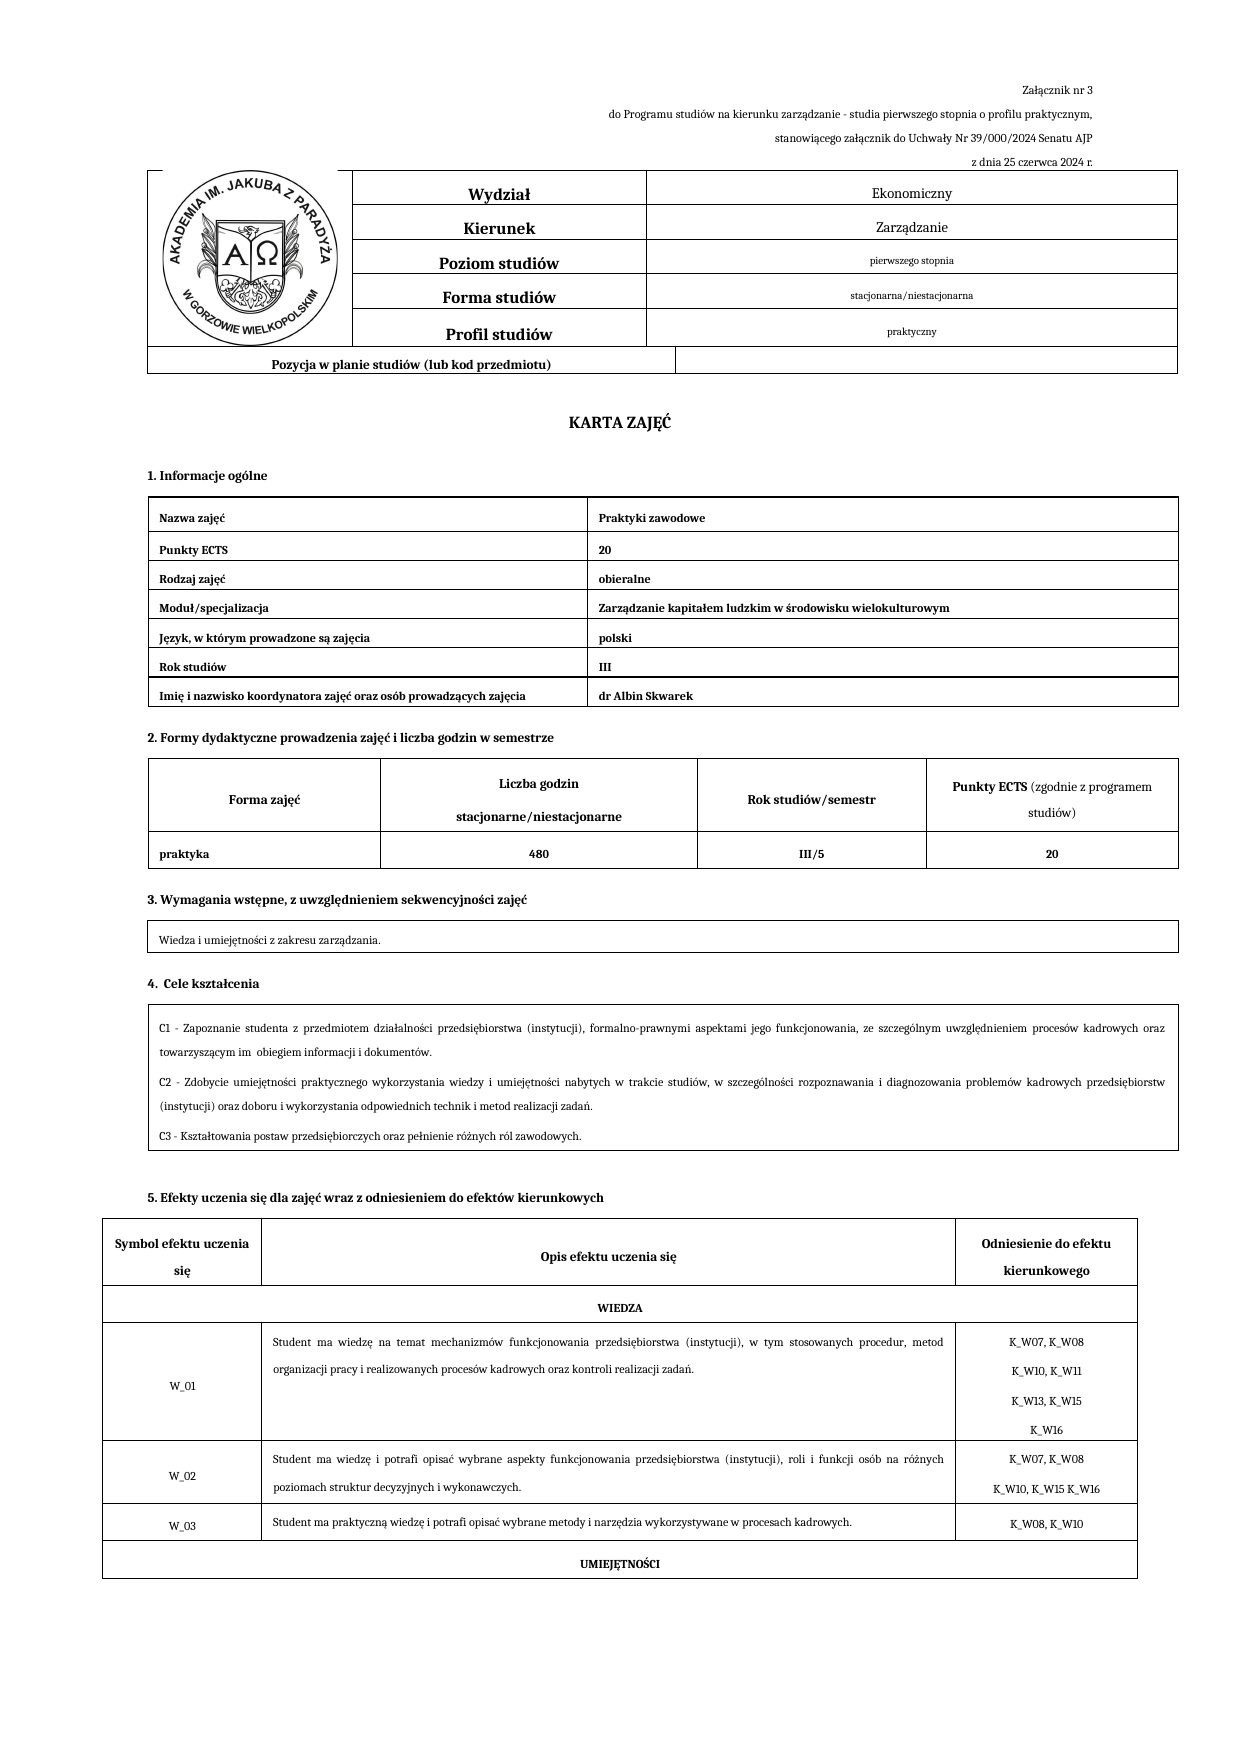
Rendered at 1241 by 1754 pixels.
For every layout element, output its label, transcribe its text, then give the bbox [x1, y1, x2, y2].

table_cell III [588, 648, 1178, 676]
table_cell 20 [588, 532, 1178, 560]
table_cell Kierunek [353, 205, 646, 239]
table_cell obieralne [588, 561, 1178, 589]
table_cell 20 [927, 832, 1178, 868]
table_cell Student ma wiedzę i potrafi opisać wybrane aspekty funkcjonowania przedsiębiorstwa (instytucji), roli i funkcji osób na różnych poziomach struktur decyzyjnych i wykonawczych. [262, 1441, 955, 1502]
table_header [148, 171, 162, 346]
table_header Liczba godzin stacjonarne/niestacjonarne [381, 759, 697, 831]
table_header Ekonomiczny [647, 171, 1177, 204]
table_cell Forma studiów [353, 274, 646, 308]
table_cell Język, w którym prowadzone są zajęcia [149, 619, 587, 647]
table_cell 480 [381, 832, 697, 868]
table_cell W_02 [103, 1441, 261, 1502]
text 4. Cele kształcenia [147, 965, 1093, 992]
table_header Wiedza i umiejętności z zakresu zarządzania. [148, 921, 1178, 952]
text KARTA ZAJĘĆ [147, 399, 1093, 433]
table_cell W_03 [103, 1504, 261, 1540]
table_cell dr Albin Skwarek [588, 678, 1178, 706]
table_header Forma zajęć [149, 759, 380, 831]
table_header Punkty ECTS (zgodnie z programem studiów) [927, 759, 1178, 831]
table_cell Zarządzanie [647, 205, 1177, 239]
table_cell Student ma praktyczną wiedzę i potrafi opisać wybrane metody i narzędzia wykorzystywane w procesach kadrowych. [262, 1504, 955, 1540]
table_cell stacjonarna/niestacjonarna [647, 274, 1177, 308]
table_cell polski [588, 619, 1178, 647]
table_cell pierwszego stopnia [647, 240, 1177, 273]
table_header Opis efektu uczenia się [262, 1219, 955, 1284]
table_cell Imię i nazwisko koordynatora zajęć oraz osób prowadzących zajęcia [149, 678, 587, 706]
text 2. Formy dydaktyczne prowadzenia zajęć i liczba godzin w semestrze [147, 719, 1093, 746]
table_header Nazwa zajęć [149, 498, 587, 531]
table_header [338, 171, 352, 346]
table_cell Rok studiów [149, 648, 587, 676]
table_cell praktyczny [647, 309, 1177, 346]
table_cell W_01 [103, 1323, 261, 1440]
text 5. Efekty uczenia się dla zajęć wraz z odniesieniem do efektów kierunkowych [147, 1179, 1093, 1206]
table_cell praktyka [149, 832, 380, 868]
table_header C1 - Zapoznanie studenta z przedmiotem działalności przedsiębiorstwa (instytucji), formalno-prawnymi aspektami jego funkcjonowania, ze szczególnym uwzględnieniem procesów kadrowych oraz towarzyszącym im obiegiem informacji i dokumentów. C2 - Zdobycie umiejętności praktycznego wykorzystania wiedzy i umiejętności nabytych w trakcie studiów, w szczególności rozpoznawania i diagnozowania problemów kadrowych przedsiębiorstw (instytucji) oraz doboru i wykorzystania odpowiednich technik i metod realizacji zadań. C3 - Kształtowania postaw przedsiębiorczych oraz pełnienie różnych ról zawodowych. [149, 1005, 1178, 1150]
table_header Rok studiów/semestr [698, 759, 926, 831]
table_cell Student ma wiedzę na temat mechanizmów funkcjonowania przedsiębiorstwa (instytucji), w tym stosowanych procedur, metod organizacji pracy i realizowanych procesów kadrowych oraz kontroli realizacji zadań. [262, 1323, 955, 1440]
table_cell Pozycja w planie studiów (lub kod przedmiotu) [148, 347, 675, 373]
table_cell K_W08, K_W10 [956, 1504, 1137, 1540]
text 1. Informacje ogólne [147, 458, 1093, 484]
picture [162, 170, 338, 346]
table_cell III/5 [698, 832, 926, 868]
table_header Odniesienie do efektu kierunkowego [956, 1219, 1137, 1284]
table_cell WIEDZA [103, 1286, 1137, 1322]
table_cell UMIEJĘTNOŚCI [103, 1541, 1137, 1577]
text 3. Wymagania wstępne, z uwzględnieniem sekwencyjności zajęć [147, 882, 1093, 908]
table_cell Profil studiów [353, 309, 646, 346]
table_cell K_W07, K_W08 K_W10, K_W15 K_W16 [956, 1441, 1137, 1502]
table_cell [676, 347, 1177, 373]
table_cell Poziom studiów [353, 240, 646, 273]
table_cell Zarządzanie kapitałem ludzkim w środowisku wielokulturowym [588, 590, 1178, 618]
table_header Symbol efektu uczenia się [103, 1219, 261, 1284]
table_cell Rodzaj zajęć [149, 561, 587, 589]
table_cell Moduł/specjalizacja [149, 590, 587, 618]
table_cell Punkty ECTS [149, 532, 587, 560]
table_header Praktyki zawodowe [588, 498, 1178, 531]
table_header Wydział [353, 171, 646, 204]
table_cell K_W07, K_W08 K_W10, K_W11 K_W13, K_W15 K_W16 [956, 1323, 1137, 1440]
